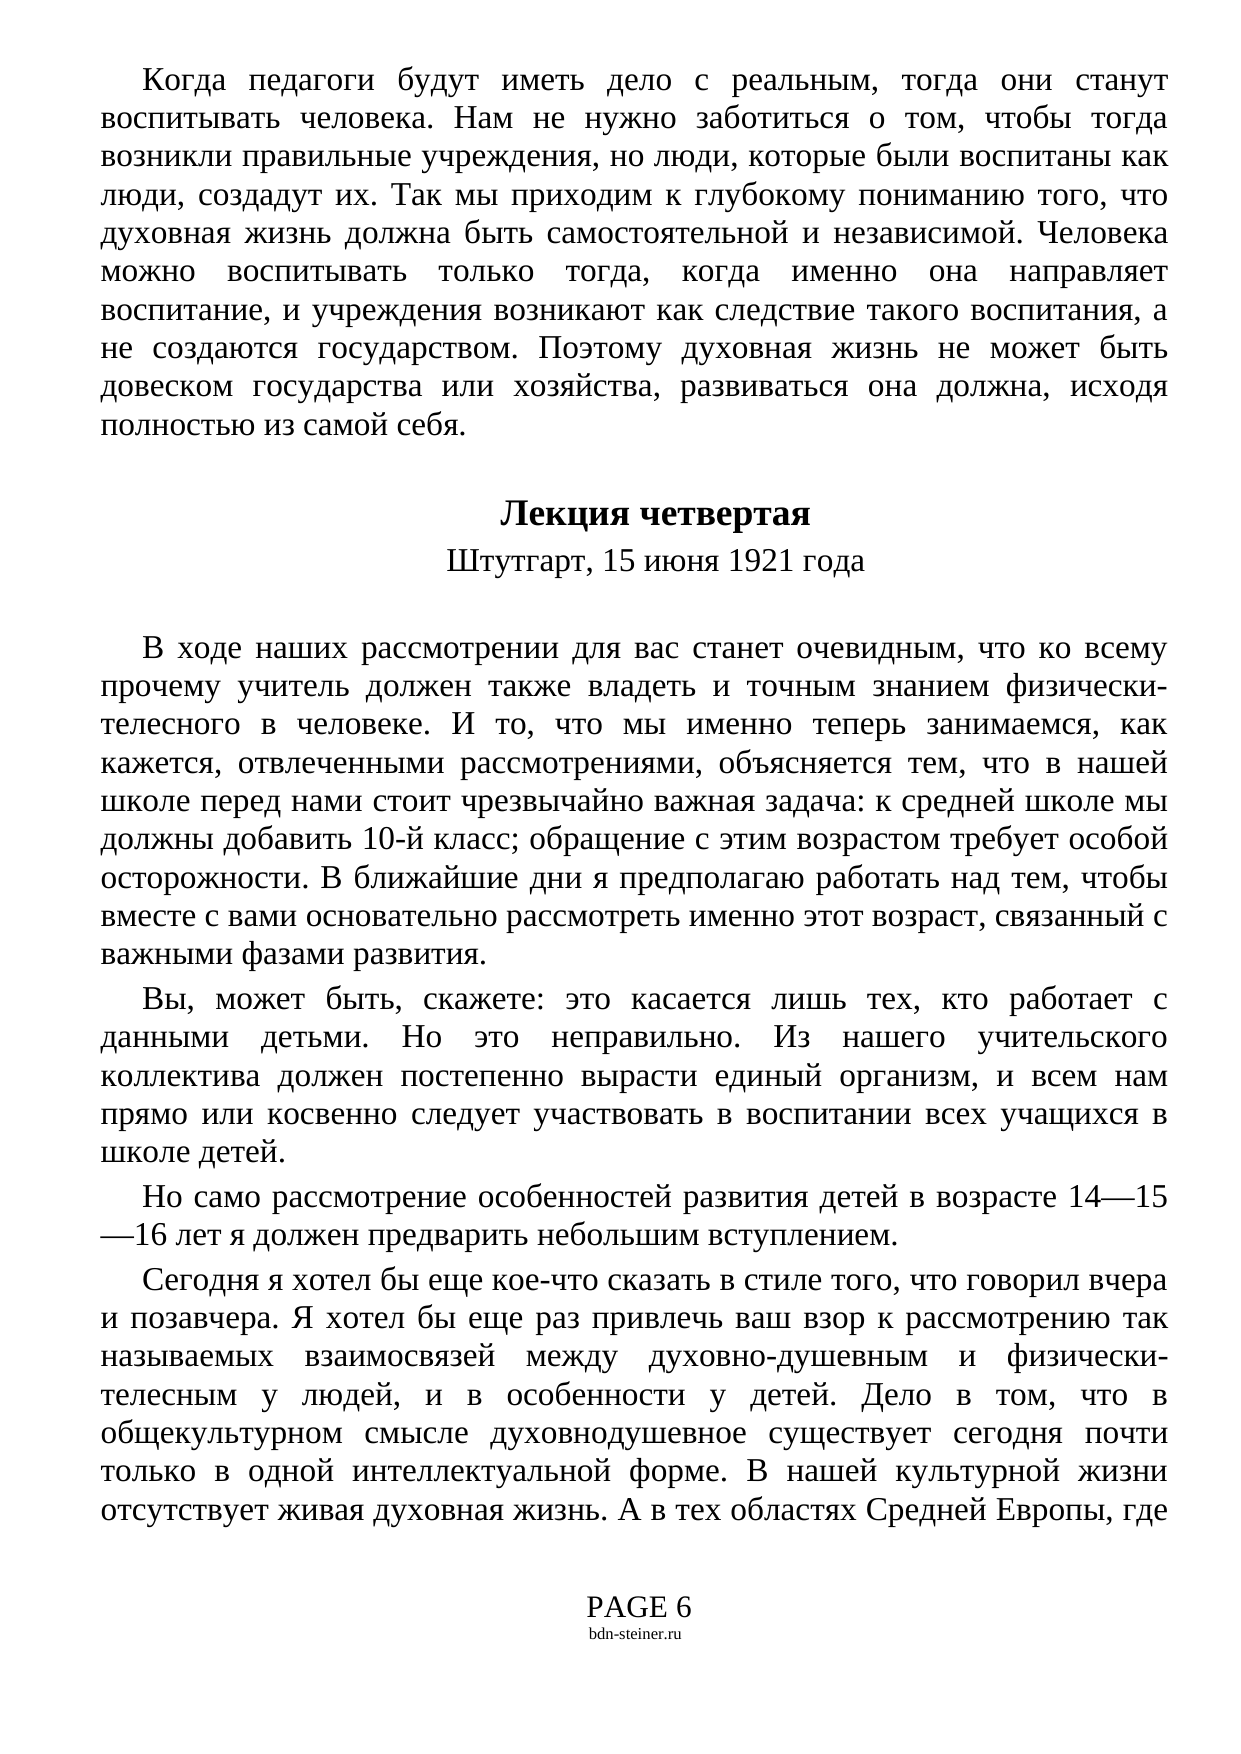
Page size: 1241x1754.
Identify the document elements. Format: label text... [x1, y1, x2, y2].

text В ходе наших рассмотрении для вас станет очевидным, что ко всему прочему учитель должен также владеть и точным знанием физически-телесного в человеке. И то, что мы именно теперь занимаемся, как кажется, отвлеченными рассмотрениями, объясняется тем, что в нашей школе перед нами стоит чрезвычайно важная задача: к средней школе мы должны добавить 10-й класс; обращение с этим возрастом требует особой осторожности. В ближайшие дни я предполагаю работать над тем, чтобы вместе с вами основательно рассмотреть именно этот возраст, связанный с важными фазами развития. [100, 627, 1169, 972]
text Вы, может быть, скажете: это касается лишь тех, кто работает с данными детьми. Но это неправильно. Из нашего учительского коллектива должен постепенно вырасти единый организм, и всем нам прямо или косвенно следует участвовать в воспитании всех учащихся в школе детей. [100, 978, 1169, 1170]
text Лекция четвертая [100, 491, 1169, 534]
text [100, 1259, 1169, 1527]
text Штутгарт, 15 июня 1921 года [100, 540, 1169, 578]
text Но само рассмотрение особенностей развития детей в возрасте 14—15—16 лет я должен предварить небольшим вступлением. [100, 1176, 1169, 1253]
text Когда педагоги будут иметь дело с реальным, тогда они станут воспитывать человека. Нам не нужно заботиться о том, чтобы тогда возникли правильные учреждения, но люди, которые были воспитаны как люди, создадут их. Так мы приходим к глубокому пониманию того, что духовная жизнь должна быть самостоятельной и независимой. Человека можно воспитывать только тогда, когда именно она направляет воспитание, и учреждения возникают как следствие такого воспитания, а не создаются государством. Поэтому духовная жизнь не может быть довеском государства или хозяйства, развиваться она должна, исходя полностью из самой себя. [100, 59, 1169, 442]
